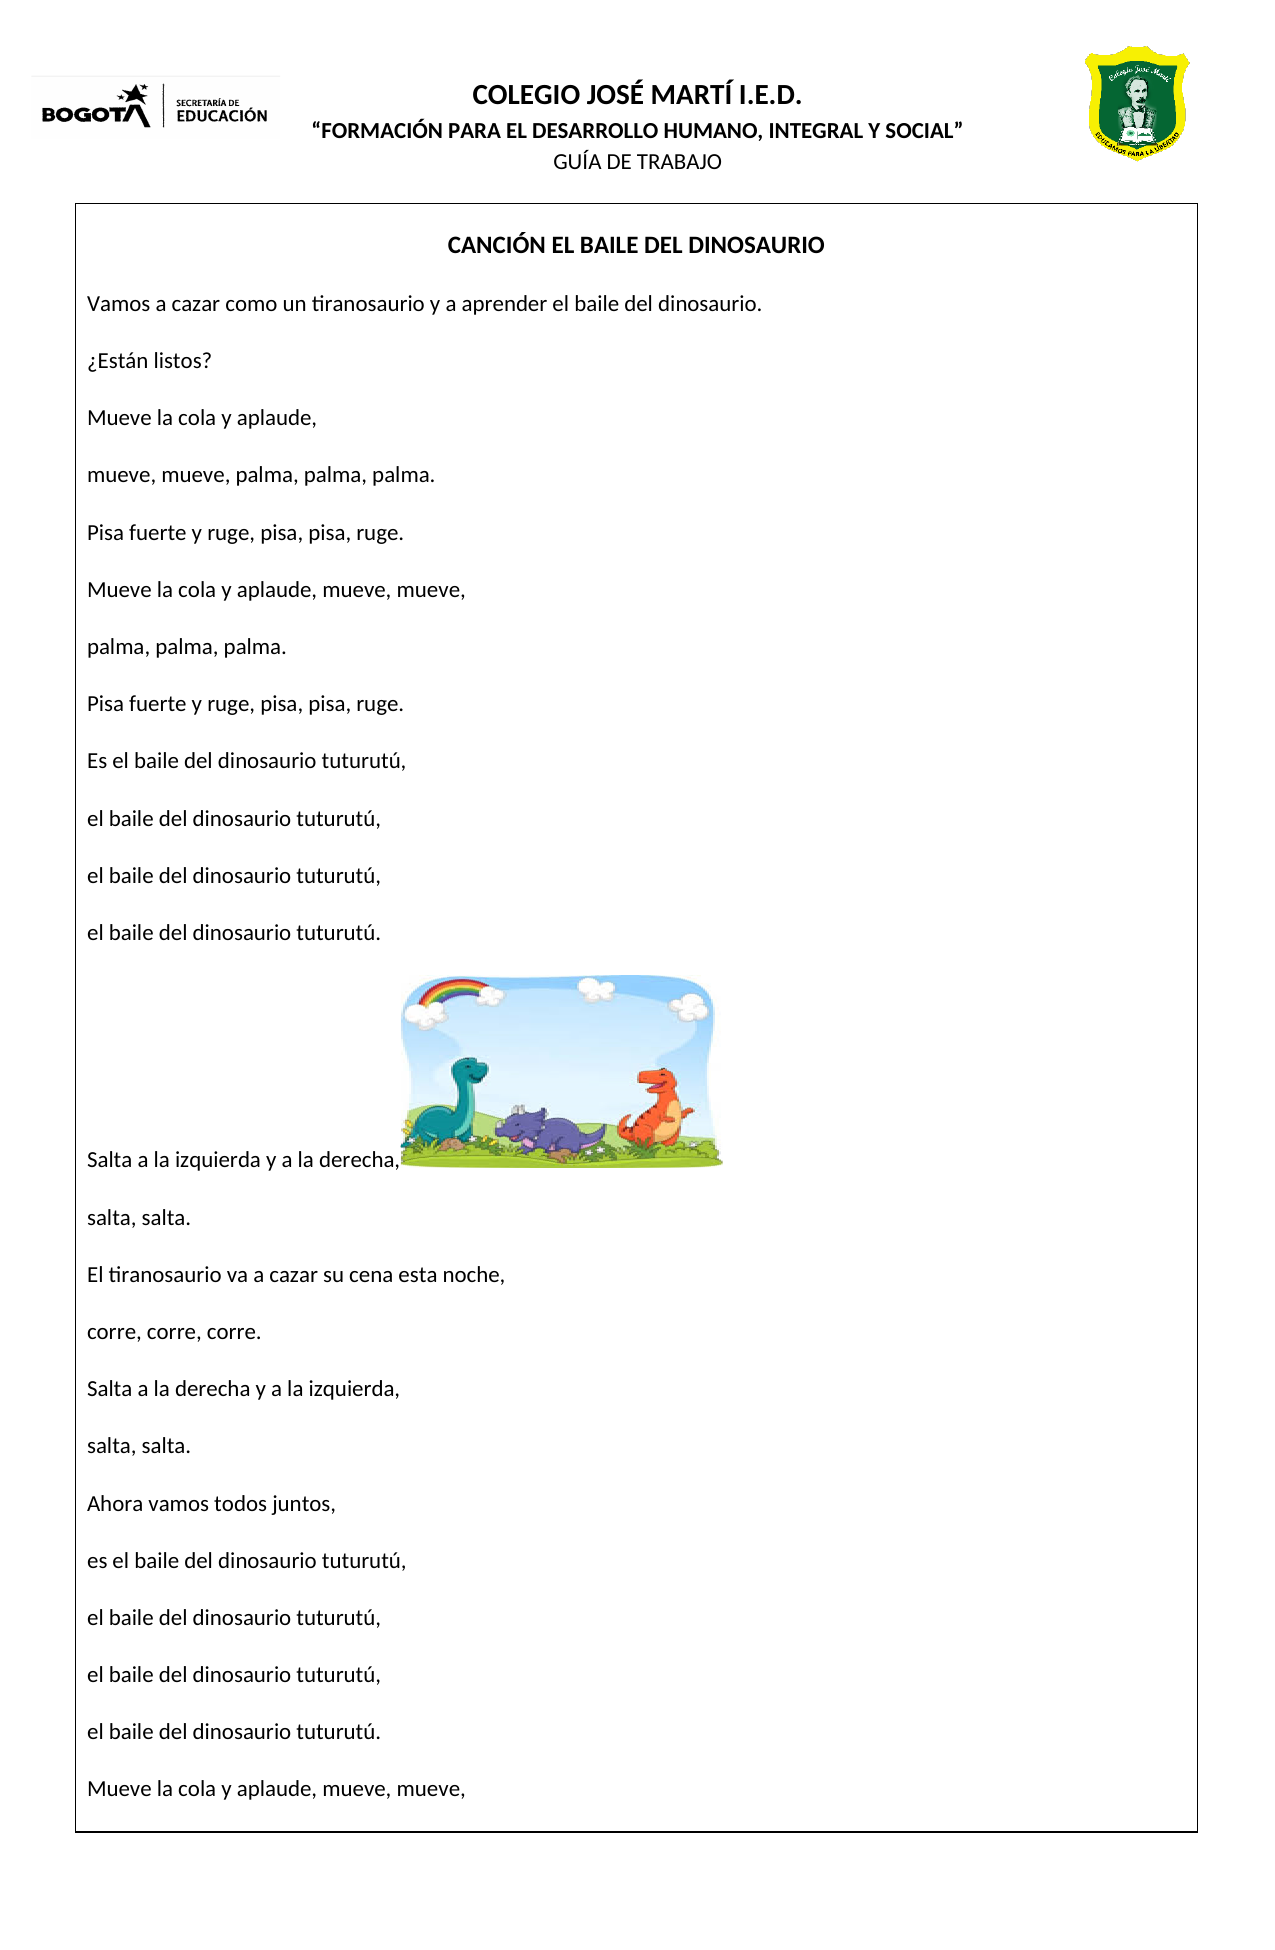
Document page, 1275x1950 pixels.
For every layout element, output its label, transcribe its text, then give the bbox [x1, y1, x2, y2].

picture [1081, 40, 1192, 164]
picture [31, 75, 281, 139]
picture [400, 975, 723, 1168]
